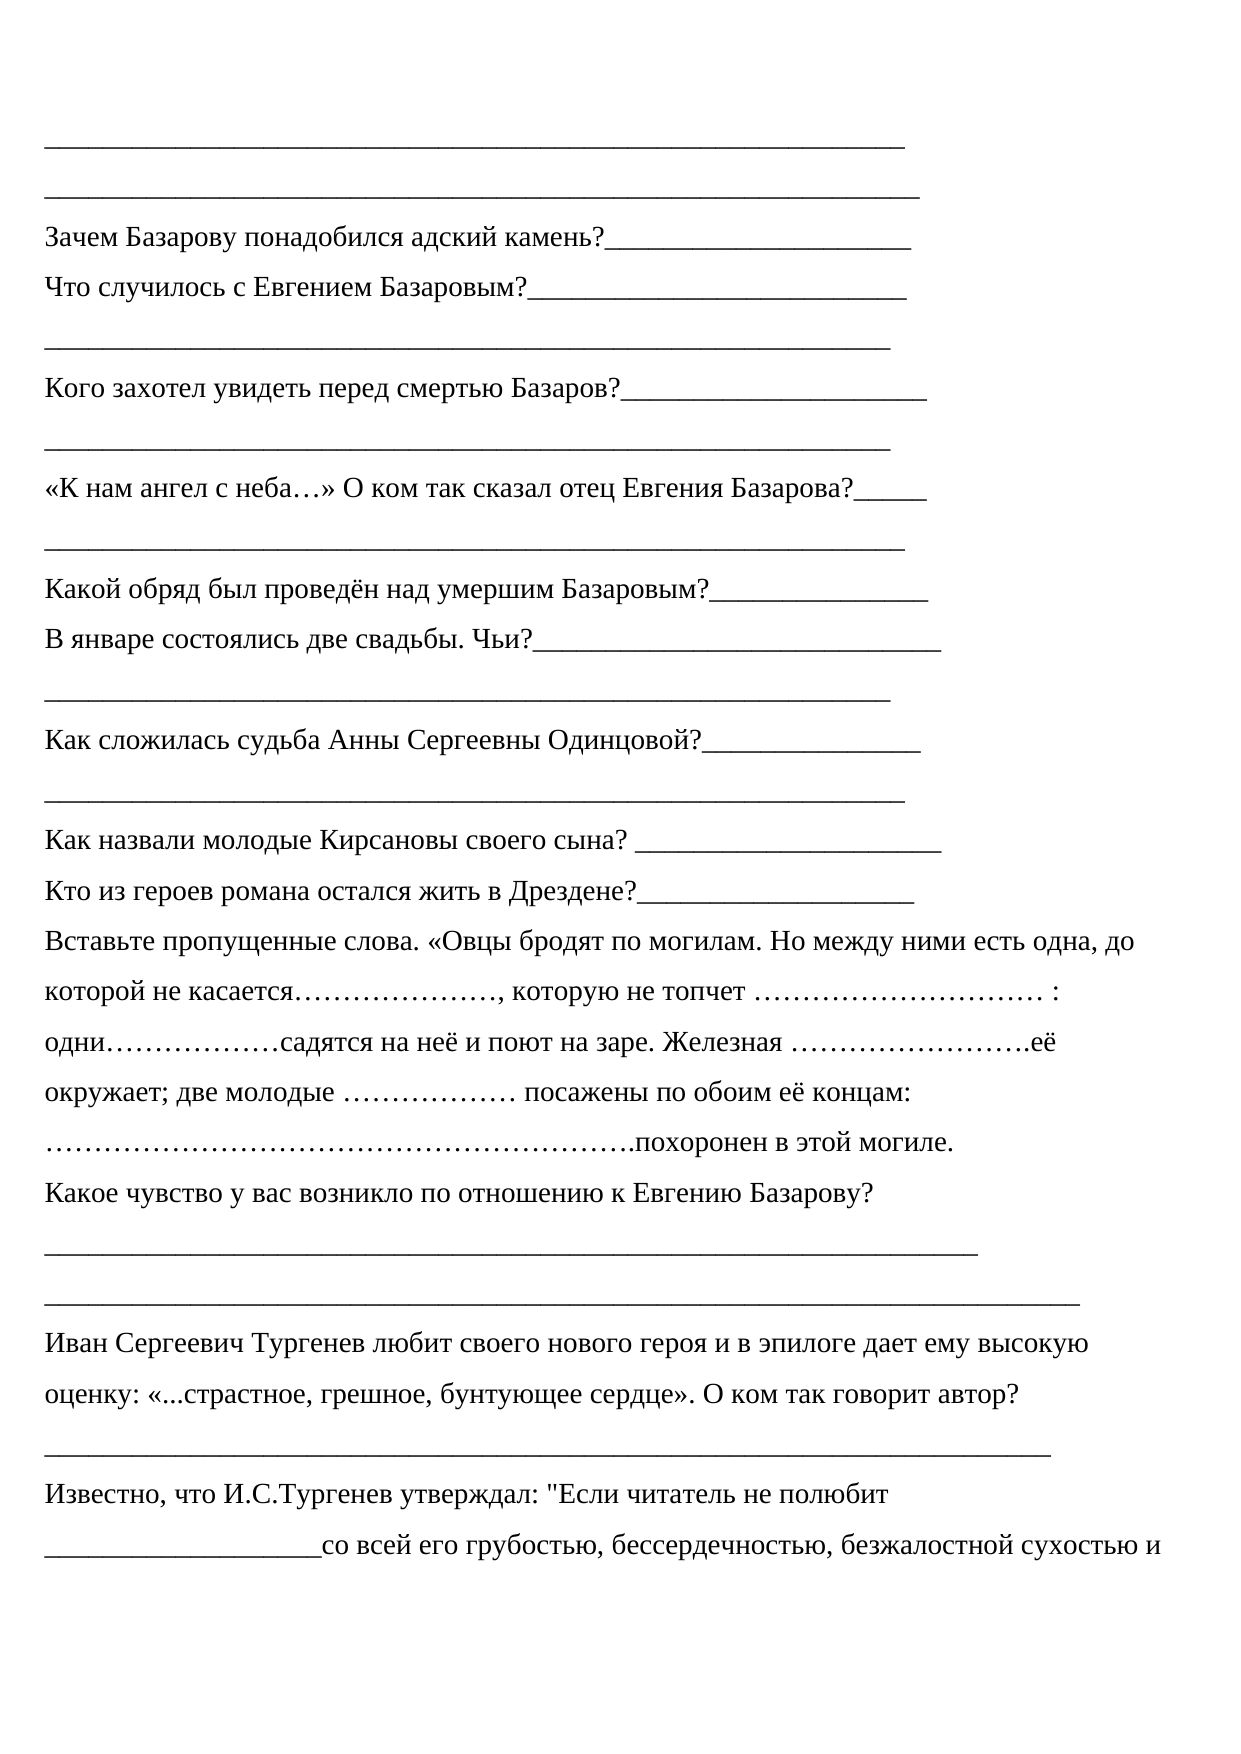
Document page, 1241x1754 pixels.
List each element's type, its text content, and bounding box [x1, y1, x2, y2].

text ___________________________________________________________ [44, 772, 1181, 806]
text «К нам ангел с неба…» О ком так сказал отец Евгения Базарова?_____ [44, 470, 1181, 504]
text Иван Сергеевич Тургенев любит своего нового героя и в эпилоге дает ему высокую оценку: «...страстное, грешное, бунтующее сердце». О ком так говорит автор?_____________________________________________________________________ [44, 1326, 1181, 1460]
text __________________________________________________________ [44, 319, 1181, 353]
text Кого захотел увидеть перед смертью Базаров?_____________________ [44, 370, 1181, 403]
text Как сложилась судьба Анны Сергеевны Одинцовой?_______________ [44, 722, 1181, 755]
text Какое чувство у вас возникло по отношению к Евгению Базарову?________________________________________________________________ [44, 1175, 1181, 1258]
text ____________________________________________________________ [44, 168, 1181, 202]
text Зачем Базарову понадобился адский камень?_____________________ [44, 219, 1181, 252]
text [44, 1477, 1181, 1560]
text __________________________________________________________ [44, 672, 1181, 705]
text ___________________________________________________________ [44, 521, 1181, 554]
text _______________________________________________________________________ [44, 1275, 1181, 1309]
text Как назвали молодые Кирсановы своего сына? _____________________ [44, 822, 1181, 856]
text В январе состоялись две свадьбы. Чьи?____________________________ [44, 621, 1181, 655]
text Вставьте пропущенные слова. «Овцы бродят по могилам. Но между ними есть одна, до которой не касается…………………, которую не топчет ………………………… : одни………………садятся на неё и поют на заре. Железная …………………….её окружает; две молодые ……………… посажены по обоим её концам: …………………………………………………….похоронен в этой могиле. [44, 923, 1181, 1158]
text Какой обряд был проведён над умершим Базаровым?_______________ [44, 571, 1181, 604]
text Кто из героев романа остался жить в Дрездене?___________________ [44, 873, 1181, 906]
text ___________________________________________________________ [44, 118, 1181, 152]
text Что случилось с Евгением Базаровым?__________________________ [44, 269, 1181, 303]
text __________________________________________________________ [44, 420, 1181, 453]
